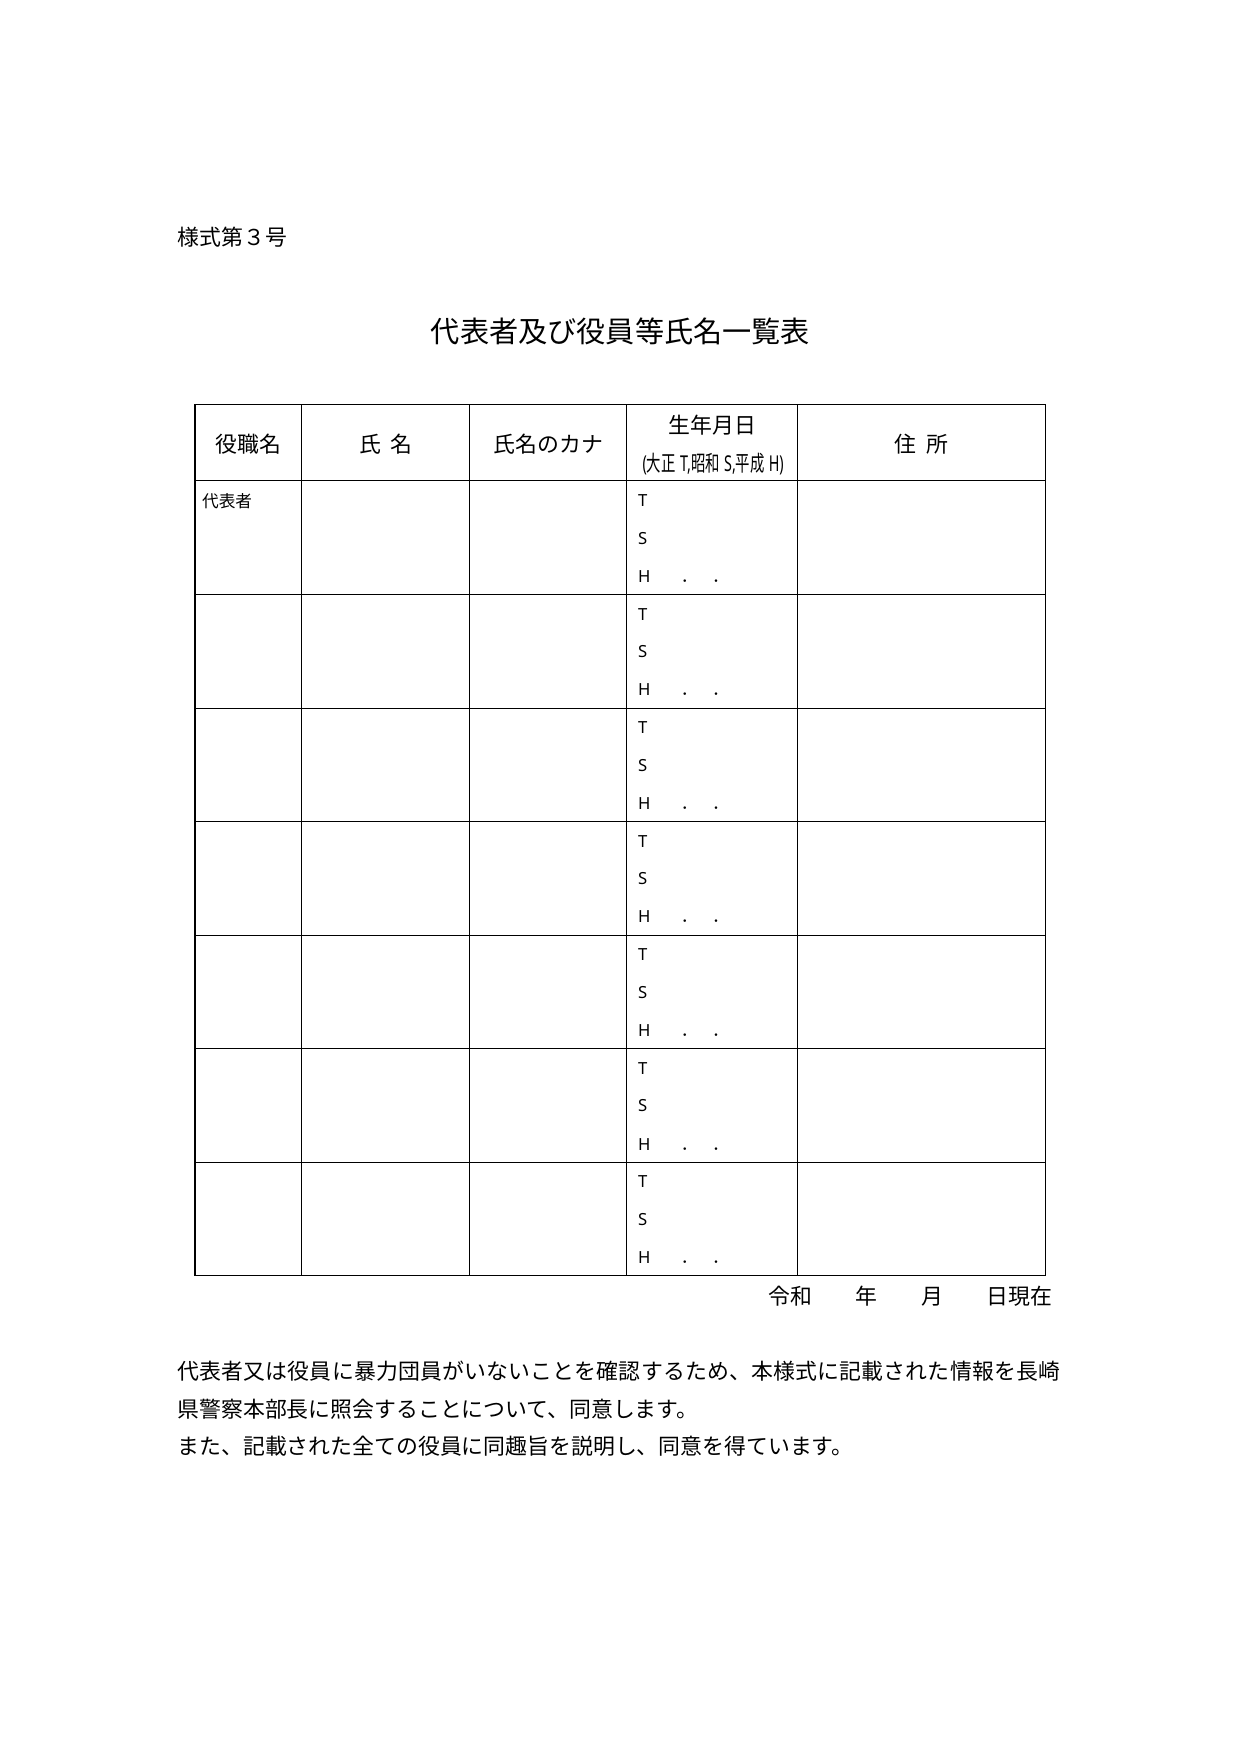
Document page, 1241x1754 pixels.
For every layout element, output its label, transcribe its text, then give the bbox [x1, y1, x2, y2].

table_cell [302, 595, 469, 707]
table_header 役職名 [196, 405, 301, 480]
table_cell T S H ． ． [627, 709, 797, 821]
table_cell [798, 822, 1045, 934]
table_cell [302, 1163, 469, 1275]
table_cell T S H ． ． [627, 595, 797, 707]
text また、記載された全ての役員に同趣旨を説明し、同意を得ています。 [177, 1426, 1063, 1464]
table_cell [470, 1049, 626, 1162]
table_cell [470, 1163, 626, 1275]
table_cell [798, 1049, 1045, 1162]
table_header 生年月日 (大正T,昭和S,平成H) [627, 405, 797, 480]
table_cell [302, 709, 469, 821]
table_cell [196, 709, 301, 821]
table_cell [798, 936, 1045, 1048]
table_cell [798, 481, 1045, 594]
table_cell [196, 1163, 301, 1275]
table_cell [470, 822, 626, 934]
table_cell [196, 595, 301, 707]
table_cell [470, 709, 626, 821]
table_cell [302, 822, 469, 934]
table_cell [196, 822, 301, 934]
table_cell T S H ． ． [627, 822, 797, 934]
table_cell [470, 936, 626, 1048]
table_cell [470, 595, 626, 707]
text 様式第３号 [177, 217, 1063, 254]
table_cell [196, 1049, 301, 1162]
table_header 住 所 [798, 405, 1045, 480]
table_cell T S H ． ． [627, 481, 797, 594]
table_header 氏名のカナ [470, 405, 626, 480]
table_cell [302, 481, 469, 594]
table_cell T S H ． ． [627, 1163, 797, 1275]
table_cell [302, 936, 469, 1048]
text 代表者及び役員等氏名一覧表 [177, 292, 1063, 367]
table_cell [302, 1049, 469, 1162]
text 令和 年 月 日現在 [177, 1276, 1096, 1314]
table_cell [798, 595, 1045, 707]
table_cell T S H ． ． [627, 1049, 797, 1162]
table_cell [470, 481, 626, 594]
table_cell [798, 709, 1045, 821]
table_cell T S H ． ． [627, 936, 797, 1048]
text 代表者又は役員に暴力団員がいないことを確認するため、本様式に記載された情報を長崎県警察本部長に照会することについて、同意します。 [177, 1351, 1063, 1426]
table_cell [196, 936, 301, 1048]
table_cell 代表者 [196, 481, 301, 594]
table_cell [798, 1163, 1045, 1275]
table_header 氏 名 [302, 405, 469, 480]
